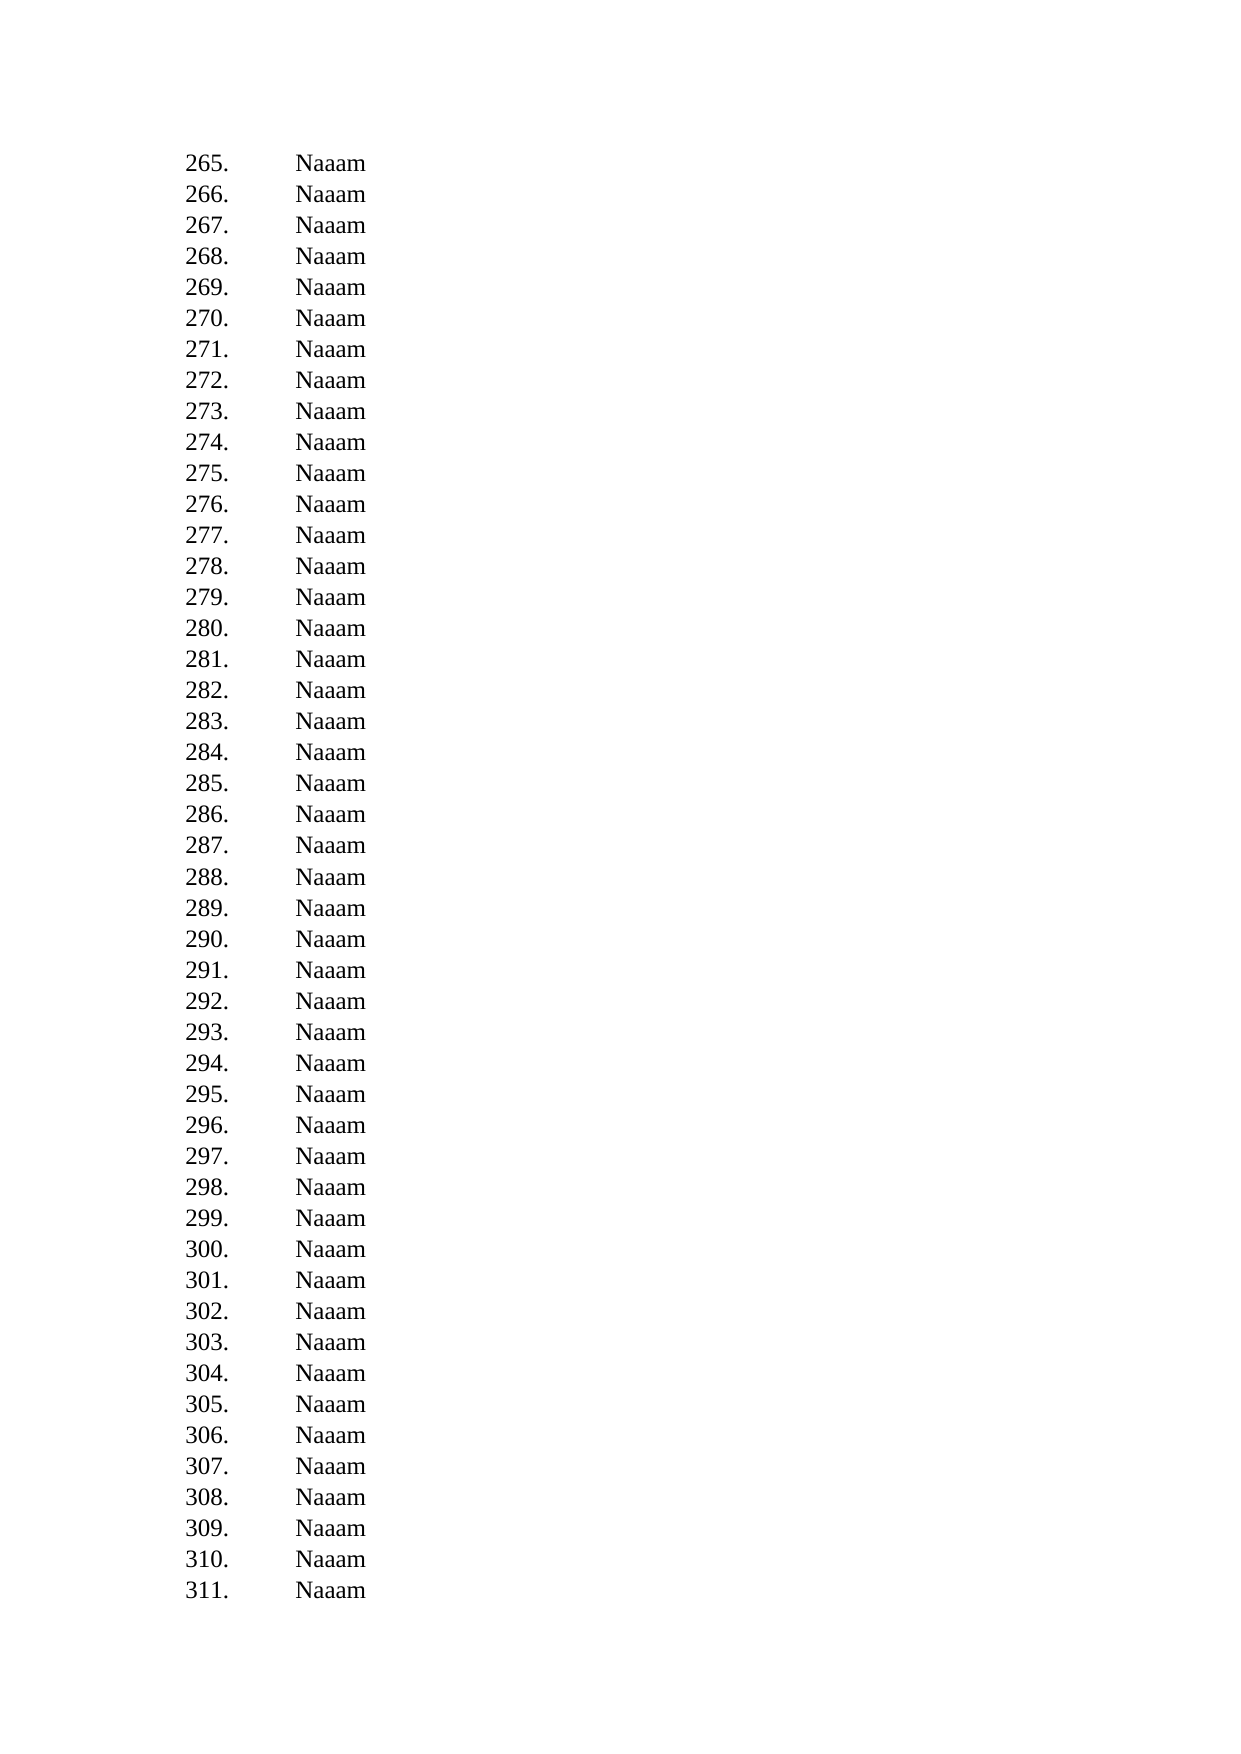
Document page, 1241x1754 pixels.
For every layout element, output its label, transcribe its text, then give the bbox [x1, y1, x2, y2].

list Naaam [185, 675, 1093, 704]
list Naaam [185, 365, 1093, 394]
list Naaam [185, 1544, 1093, 1573]
list Naaam [185, 862, 1093, 890]
list Naaam [185, 986, 1093, 1014]
list Naaam [185, 396, 1093, 425]
list Naaam [185, 427, 1093, 456]
list Naaam [185, 241, 1093, 269]
list Naaam [185, 1451, 1093, 1480]
list Naaam [185, 706, 1093, 735]
list Naaam [185, 1358, 1093, 1387]
list Naaam [185, 272, 1093, 301]
list Naaam [185, 551, 1093, 580]
list Naaam [185, 768, 1093, 797]
list Naaam [185, 489, 1093, 518]
list Naaam [185, 1110, 1093, 1139]
list Naaam [185, 582, 1093, 611]
list Naaam [185, 1420, 1093, 1449]
list Naaam [185, 613, 1093, 642]
list Naaam [185, 893, 1093, 921]
list Naaam [185, 520, 1093, 549]
list Naaam [185, 303, 1093, 332]
list Naaam [185, 1017, 1093, 1046]
list Naaam [185, 210, 1093, 238]
list Naaam [185, 1172, 1093, 1201]
list Naaam [185, 148, 1093, 176]
list Naaam [185, 1079, 1093, 1108]
list Naaam [185, 1048, 1093, 1077]
list Naaam [185, 1513, 1093, 1542]
list Naaam [185, 1482, 1093, 1511]
list Naaam [185, 644, 1093, 673]
list Naaam [185, 799, 1093, 828]
list Naaam [185, 924, 1093, 952]
list Naaam [185, 1576, 1093, 1604]
list Naaam [185, 179, 1093, 207]
list Naaam [185, 1389, 1093, 1418]
list Naaam [185, 1296, 1093, 1325]
list Naaam [185, 1234, 1093, 1263]
list Naaam [185, 831, 1093, 859]
list Naaam [185, 955, 1093, 983]
list Naaam [185, 737, 1093, 766]
list Naaam [185, 334, 1093, 363]
list Naaam [185, 1141, 1093, 1170]
list Naaam [185, 1265, 1093, 1294]
list Naaam [185, 1203, 1093, 1232]
list Naaam [185, 1327, 1093, 1356]
list Naaam [185, 458, 1093, 487]
